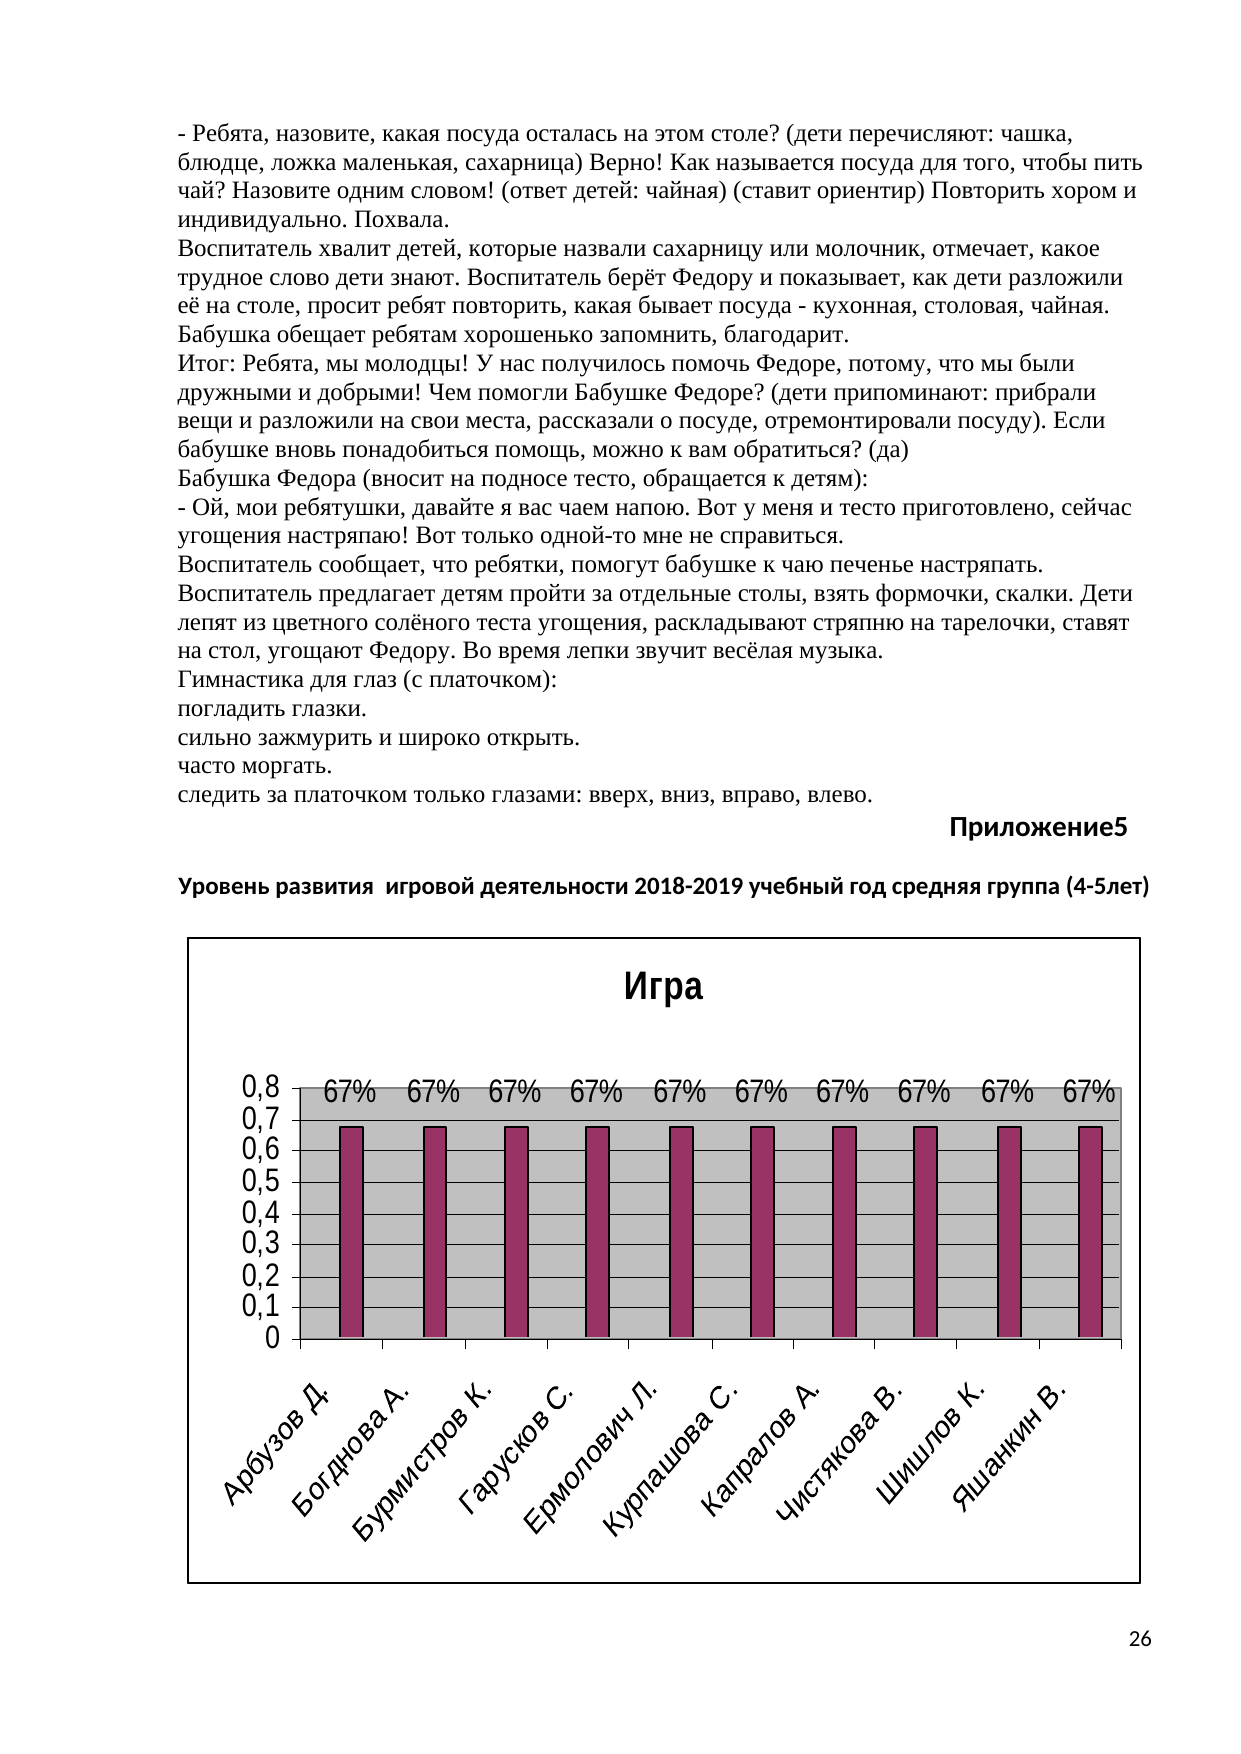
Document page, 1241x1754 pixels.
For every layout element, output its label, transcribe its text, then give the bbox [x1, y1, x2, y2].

text Итог: Ребята, мы молодцы! У нас получилось помочь Федоре, потому, что мы были дружными и добрыми! Чем помогли Бабушке Федоре? (дети припоминают: прибрали вещи и разложили на свои места, рассказали о посуде, отремонтировали посуду). Если бабушке вновь понадобиться помощь, можно к вам обратиться? (да) [177, 348, 1152, 463]
text Гимнастика для глаз (с платочком): [177, 664, 1152, 693]
text Воспитатель сообщает, что ребятки, помогут бабушке к чаю печенье настряпать. Воспитатель предлагает детям пройти за отдельные столы, взять формочки, скалки. Дети лепят из цветного солёного теста угощения, раскладывают стряпню на тарелочки, ставят на стол, угощают Федору. Во время лепки звучит весёлая музыка. [177, 549, 1152, 664]
text Приложение5 [177, 808, 1152, 844]
text часто моргать. [177, 751, 1152, 779]
text следить за платочком только глазами: вверх, вниз, вправо, влево. [177, 779, 1152, 808]
text Воспитатель хвалит детей, которые назвали сахарницу или молочник, отмечает, какое трудное слово дети знают. Воспитатель берёт Федору и показывает, как дети разложили её на столе, просит ребят повторить, какая бывает посуда - кухонная, столовая, чайная. Бабушка обещает ребятам хорошенько запомнить, благодарит. [177, 233, 1152, 348]
text Бабушка Федора (вносит на подносе тесто, обращается к детям): [177, 463, 1152, 492]
text сильно зажмурить и широко открыть. [177, 722, 1152, 751]
text Уровень развития игровой деятельности 2018-2019 учебный год средняя группа (4-5лет) [177, 870, 1152, 900]
text - Ребята, назовите, какая посуда осталась на этом столе? (дети перечисляют: чашка, блюдце, ложка маленькая, сахарница) Верно! Как называется посуда для того, чтобы пить чай? Назовите одним словом! (ответ детей: чайная) (ставит ориентир) Повторить хором и индивидуально. Похвала. [177, 118, 1152, 233]
text - Ой, мои ребятушки, давайте я вас чаем напою. Вот у меня и тесто приготовлено, сейчас угощения настряпаю! Вот только одной-то мне не справиться. [177, 492, 1152, 549]
text погладить глазки. [177, 693, 1152, 722]
